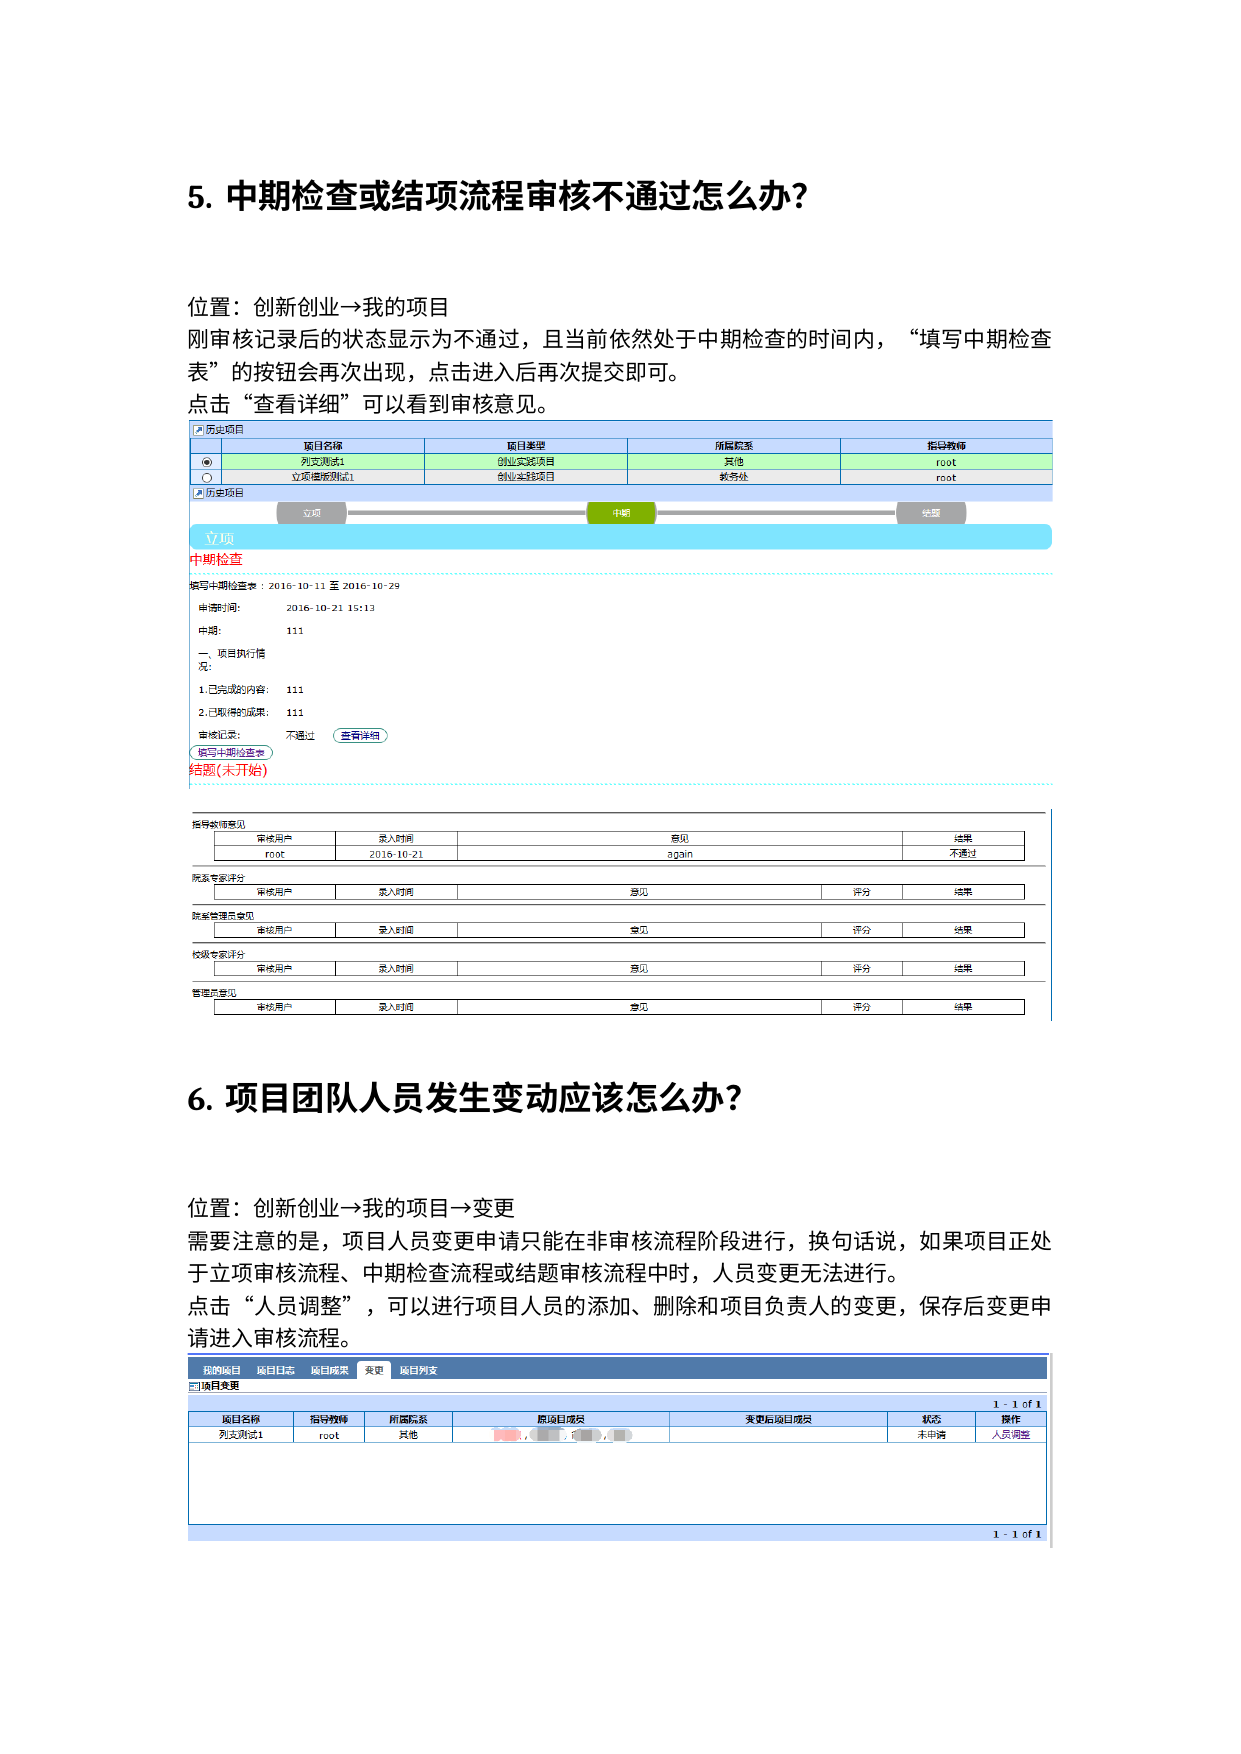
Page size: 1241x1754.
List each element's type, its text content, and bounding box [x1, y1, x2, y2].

text 点击“人员调整”，可以进行项目人员的添加、删除和项目负责人的变更，保存后变更申请进入审核流程。 [187, 1288, 1053, 1353]
picture [187, 419, 1053, 789]
subtitle 中期检查或结项流程审核不通过怎么办？ [187, 162, 1053, 227]
text 点击“查看详细”可以看到审核意见。 [187, 387, 1053, 419]
picture [187, 1353, 1053, 1548]
text 位置：创新创业→我的项目 [187, 289, 1053, 322]
subtitle 项目团队人员发生变动应该怎么办？ [187, 1064, 1053, 1129]
text 需要注意的是，项目人员变更申请只能在非审核流程阶段进行，换句话说，如果项目正处于立项审核流程、中期检查流程或结题审核流程中时，人员变更无法进行。 [187, 1223, 1053, 1288]
text 位置：创新创业→我的项目→变更 [187, 1191, 1053, 1223]
text 刚审核记录后的状态显示为不通过，且当前依然处于中期检查的时间内，“填写中期检查表”的按钮会再次出现，点击进入后再次提交即可。 [187, 322, 1053, 387]
picture [187, 809, 1053, 1021]
